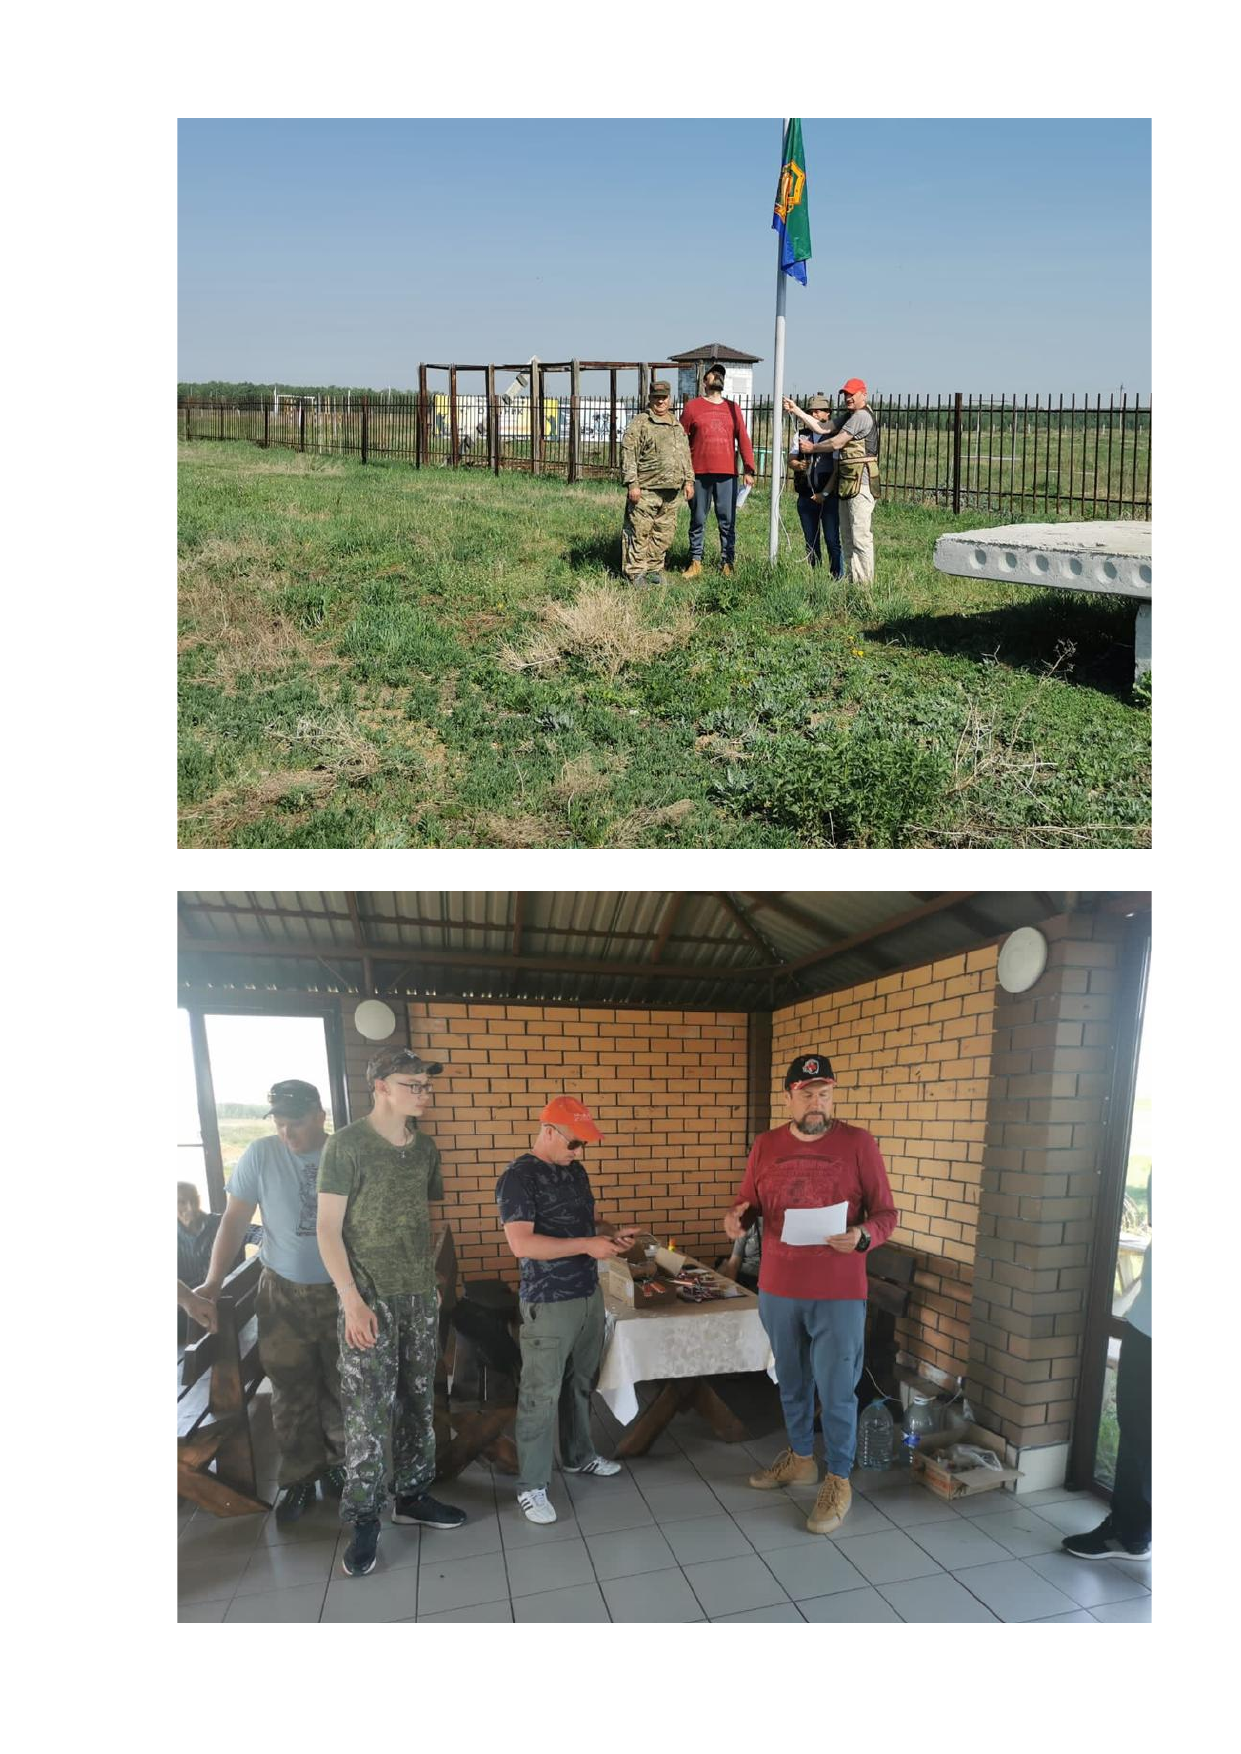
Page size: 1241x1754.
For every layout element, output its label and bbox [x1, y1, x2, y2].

picture [177, 891, 1152, 1623]
picture [177, 118, 1152, 849]
